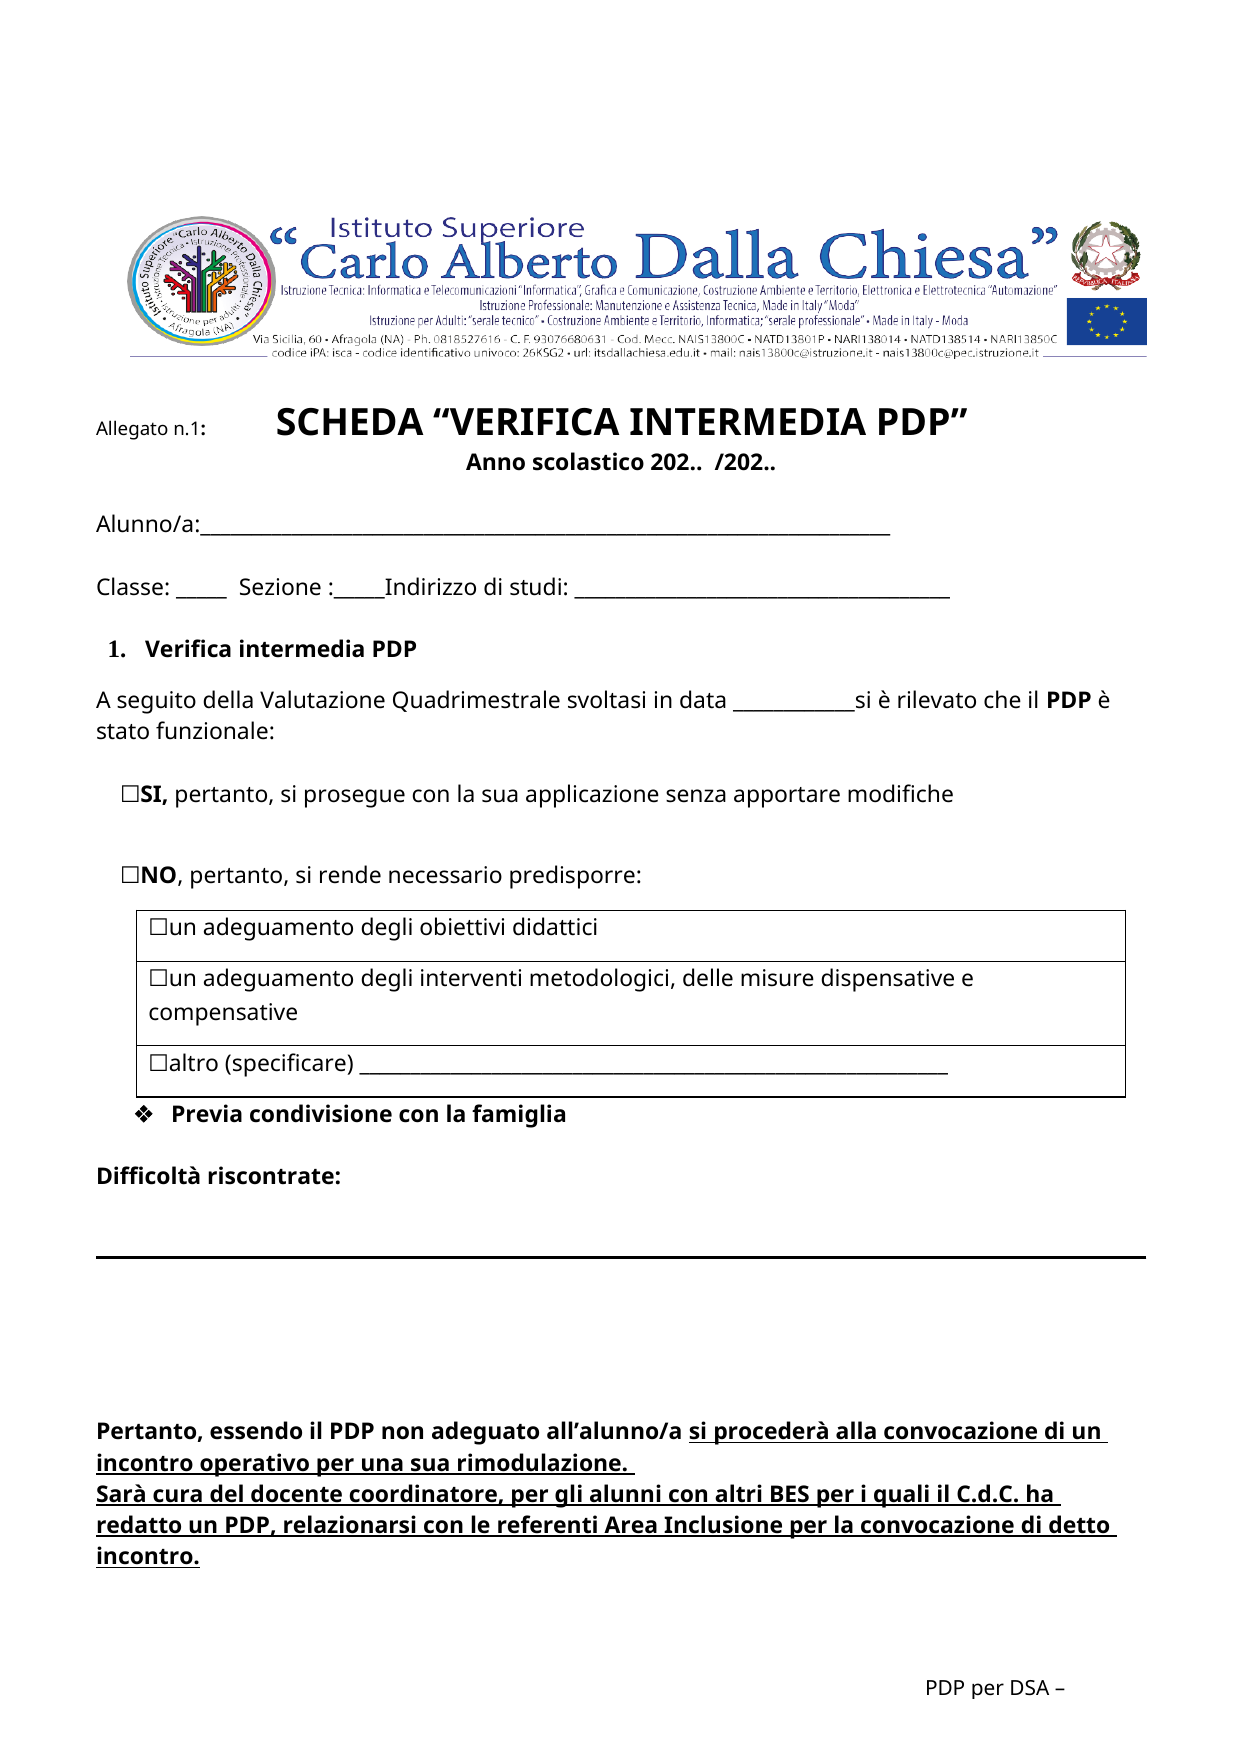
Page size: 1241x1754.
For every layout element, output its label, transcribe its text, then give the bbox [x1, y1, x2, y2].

text Anno scolastico 202.. /202.. [96, 446, 1146, 477]
text Difficoltà riscontrate: [96, 1160, 1146, 1191]
text Pertanto, essendo il PDP non adeguato all’alunno/a si procederà alla convocazione di un incontro operativo per una sua rimodulazione. [96, 1415, 1146, 1478]
table_cell un adeguamento degli interventi metodologici, delle misure dispensative e compensative [137, 962, 1125, 1045]
text Sarà cura del docente coordinatore, per gli alunni con altri BES per i quali il C.d.C. ha redatto un PDP, relazionarsi con le referenti Area Inclusione per la convocazione di detto incontro. [96, 1478, 1146, 1571]
text SI, pertanto, si prosegue con la sua applicazione senza apportare modifiche [120, 777, 1146, 809]
text Allegato n.1: SCHEDA “VERIFICA INTERMEDIA PDP” [96, 395, 1146, 446]
text A seguito della Valutazione Quadrimestrale svoltasi in data ____________si è rilevato che il PDP è stato funzionale: [96, 684, 1146, 746]
table_cell altro (specificare) __________________________________________________________ [137, 1046, 1125, 1096]
list Previa condivisione con la famiglia [133, 1097, 1146, 1129]
picture [127, 216, 1147, 359]
table_header un adeguamento degli obiettivi didattici [137, 911, 1125, 961]
text Classe: _____ Sezione :_____Indirizzo di studi: _____________________________________ [96, 571, 1146, 602]
list Verifica intermedia PDP [107, 633, 1146, 664]
text NO, pertanto, si rende necessario predisporre: [120, 859, 1146, 890]
text Alunno/a:____________________________________________________________________ [96, 508, 1146, 539]
